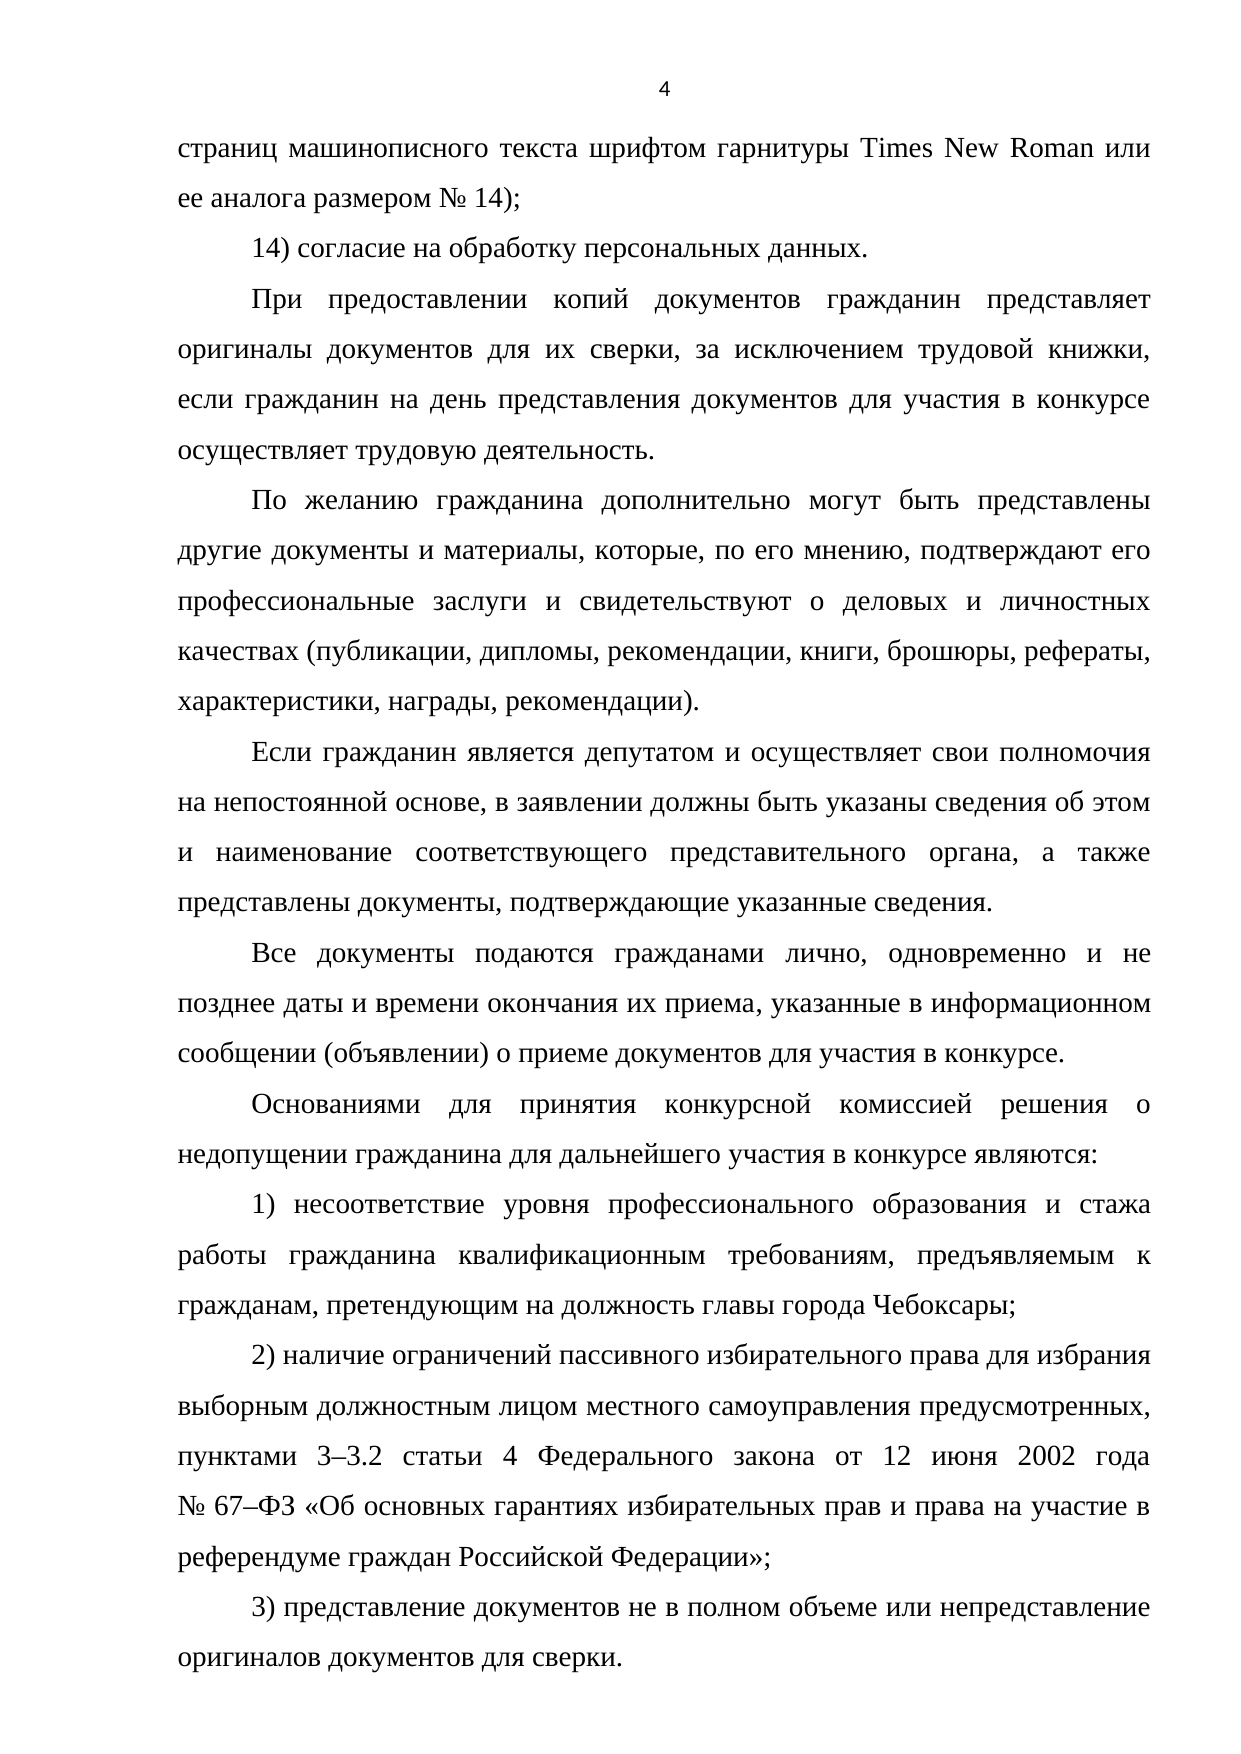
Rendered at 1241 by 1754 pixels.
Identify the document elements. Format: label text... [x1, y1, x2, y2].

text Если гражданин является депутатом и осуществляет свои полномочия на непостоянной основе, в заявлении должны быть указаны сведения об этом и наименование соответствующего представительного органа, а также представлены документы, подтверждающие указанные сведения. [177, 734, 1152, 918]
text Основаниями для принятия конкурсной комиссией решения о недопущении гражданина для дальнейшего участия в конкурсе являются: [177, 1086, 1152, 1170]
text При предоставлении копий документов гражданин представляет оригиналы документов для их сверки, за исключением трудовой книжки, если гражданин на день представления документов для участия в конкурсе осуществляет трудовую деятельность. [177, 281, 1152, 465]
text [177, 130, 1152, 214]
text 3) представление документов не в полном объеме или непредставление оригиналов документов для сверки. [177, 1589, 1152, 1673]
text 14) согласие на обработку персональных данных. [177, 231, 1152, 264]
text 2) наличие ограничений пассивного избирательного права для избрания выборным должностным лицом местного самоуправления предусмотренных, пунктами 3–3.2 статьи 4 Федерального закона от 12 июня 2002 года № 67–ФЗ «Об основных гарантиях избирательных прав и права на участие в референдуме граждан Российской Федерации»; [177, 1337, 1152, 1572]
text По желанию гражданина дополнительно могут быть представлены другие документы и материалы, которые, по его мнению, подтверждают его профессиональные заслуги и свидетельствуют о деловых и личностных качествах (публикации, дипломы, рекомендации, книги, брошюры, рефераты, характеристики, награды, рекомендации). [177, 482, 1152, 717]
text 1) несоответствие уровня профессионального образования и стажа работы гражданина квалификационным требованиям, предъявляемым к гражданам, претендующим на должность главы города Чебоксары; [177, 1186, 1152, 1321]
text Все документы подаются гражданами лично, одновременно и не позднее даты и времени окончания их приема, указанные в информационном сообщении (объявлении) о приеме документов для участия в конкурсе. [177, 935, 1152, 1069]
